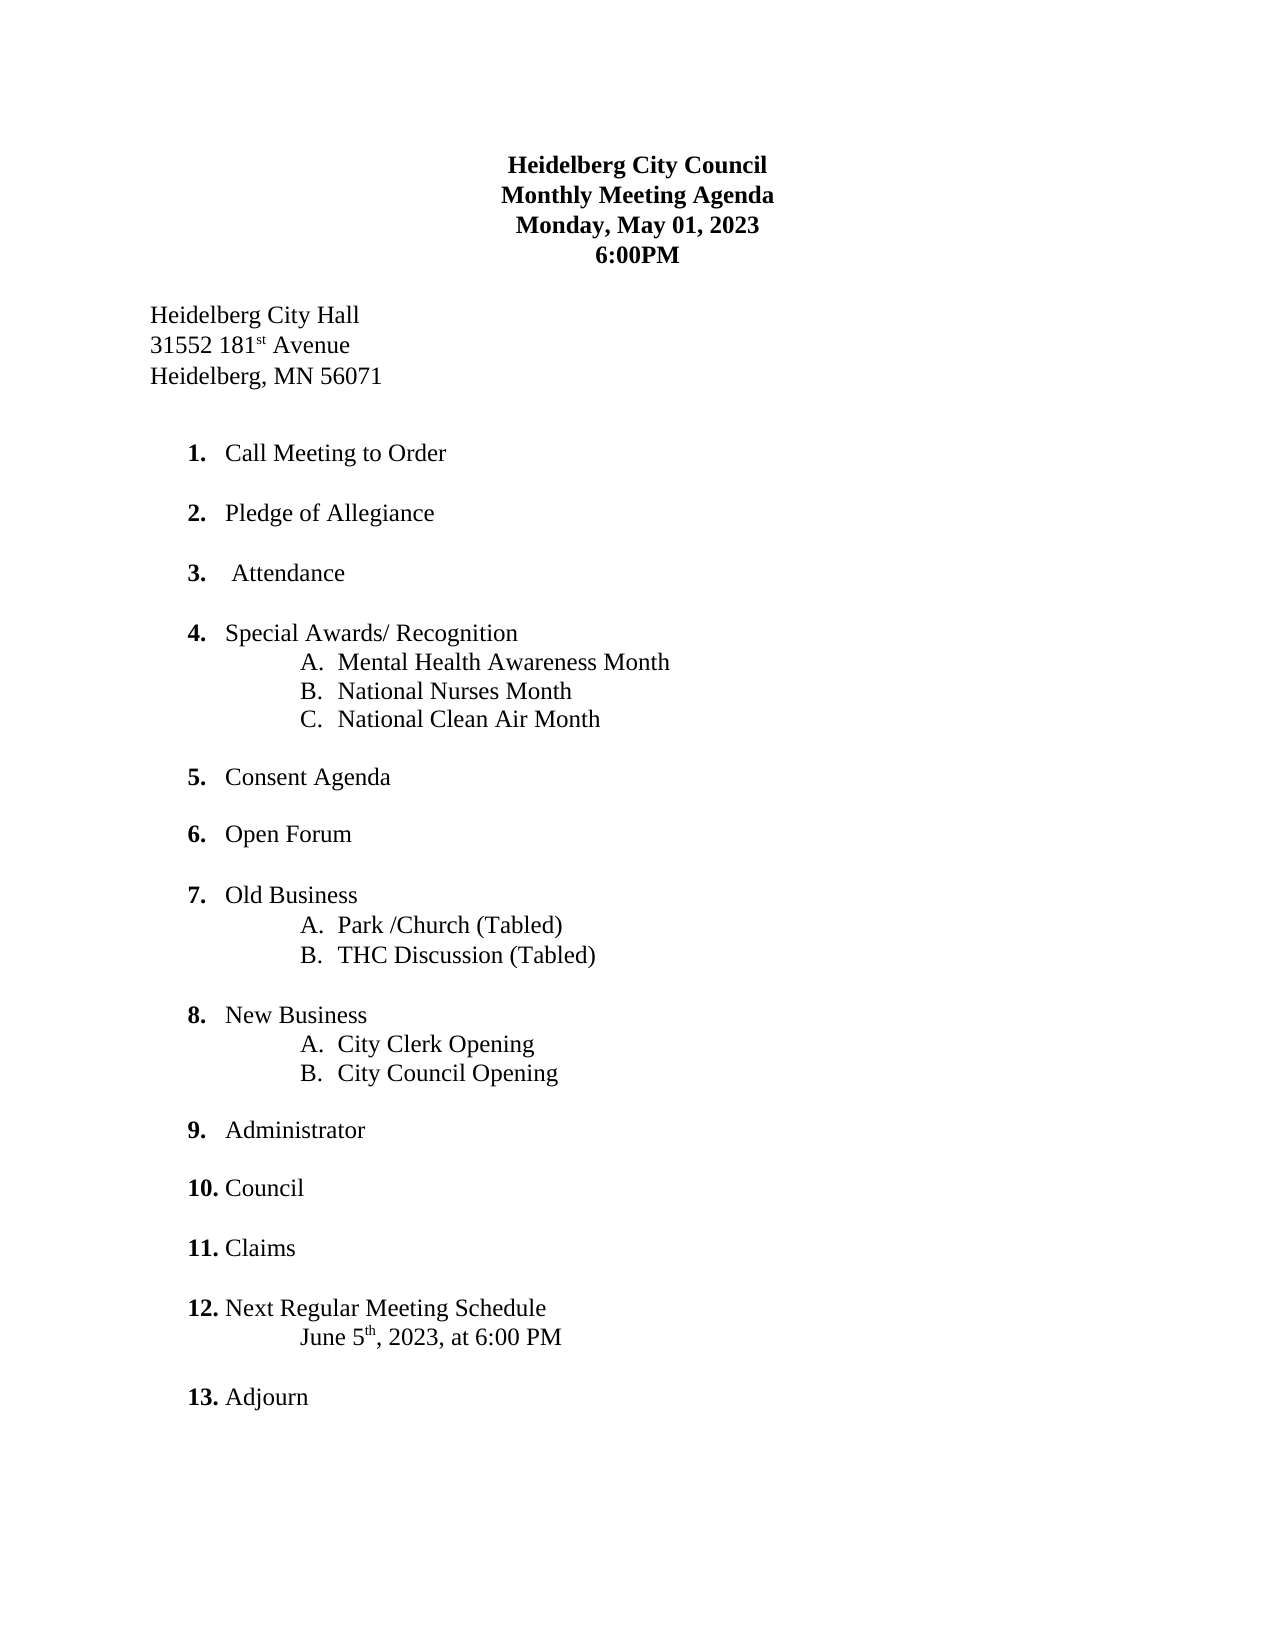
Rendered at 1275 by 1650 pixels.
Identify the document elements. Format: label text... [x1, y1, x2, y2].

list National Nurses Month [300, 676, 1125, 704]
list Consent Agenda [187, 762, 1125, 791]
text 6:00PM [150, 240, 1125, 269]
list City Clerk Opening [300, 1029, 1125, 1058]
list Council [187, 1173, 1125, 1201]
list Old Business [187, 880, 1125, 908]
list Administrator [187, 1115, 1125, 1144]
list Open Forum [187, 819, 1125, 848]
list National Clean Air Month [300, 704, 1125, 733]
list THC Discussion (Tabled) [300, 940, 1125, 969]
list Pledge of Allegiance [187, 498, 1125, 527]
list Special Awards/ Recognition [187, 618, 1125, 647]
list Mental Health Awareness Month [300, 647, 1125, 676]
text Monthly Meeting Agenda [150, 180, 1125, 209]
list New Business [187, 1000, 1125, 1029]
list June 5th, 2023, at 6:00 PM [300, 1322, 1125, 1351]
list Call Meeting to Order [187, 438, 1125, 466]
text Heidelberg, MN 56071 [150, 361, 1125, 389]
list City Council Opening [300, 1058, 1125, 1086]
list Park /Church (Tabled) [300, 910, 1125, 938]
list Adjourn [187, 1382, 1125, 1411]
text Heidelberg City Hall [150, 301, 1125, 329]
list Claims [187, 1233, 1125, 1262]
list Next Regular Meeting Schedule [187, 1293, 1125, 1322]
text 31552 181st Avenue [150, 331, 1125, 359]
text Heidelberg City Council [150, 150, 1125, 179]
text Monday, May 01, 2023 [150, 210, 1125, 239]
list Attendance [187, 558, 1125, 587]
